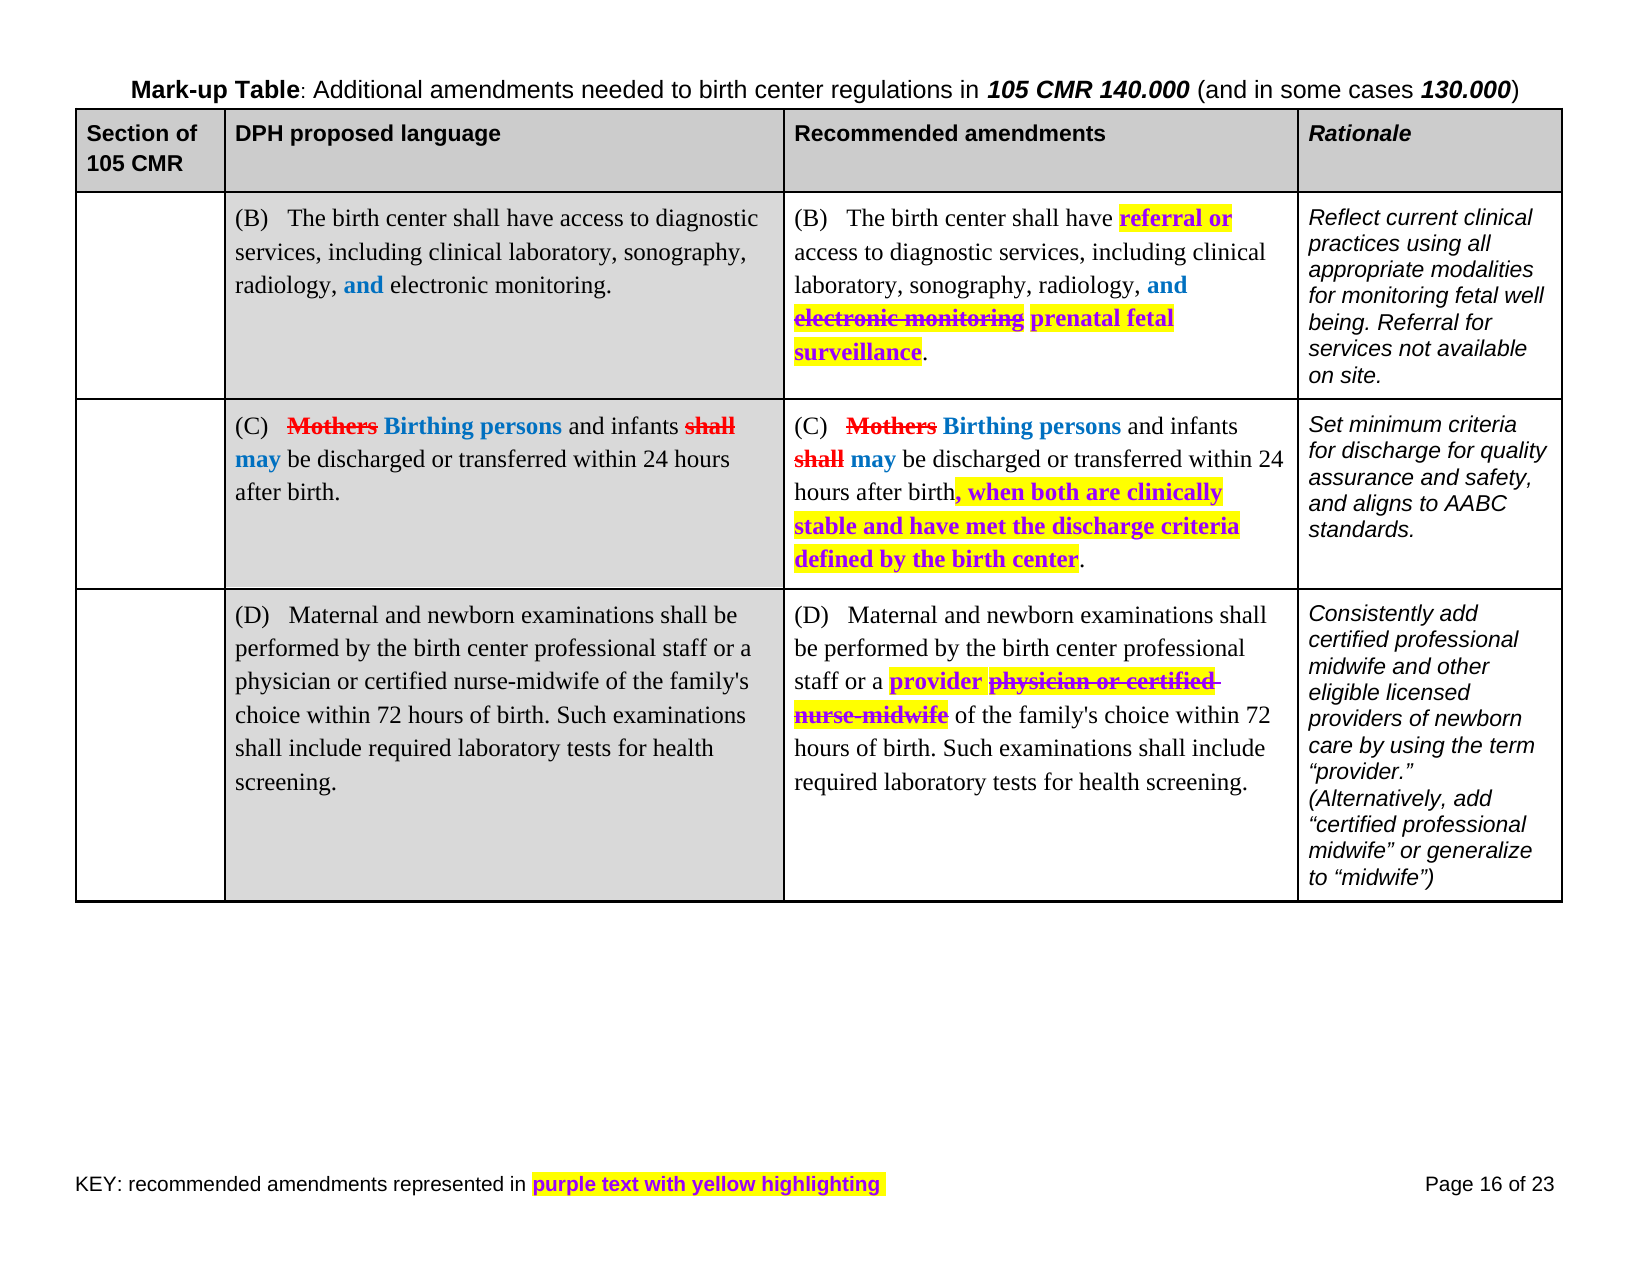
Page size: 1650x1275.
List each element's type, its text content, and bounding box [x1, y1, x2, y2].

table_cell Reflect current clinical practices using all appropriate modalities for monitoring fetal well being. Referral for services not available on site. [1299, 193, 1561, 398]
table_cell Set minimum criteria for discharge for quality assurance and safety, and aligns to AABC standards. [1299, 400, 1561, 587]
table_cell [77, 400, 224, 587]
table_cell (C) Mothers Birthing persons and infants shall may be discharged or transferred within 24 hours after birth. [226, 400, 783, 587]
table_header Recommended amendments [785, 110, 1297, 191]
table_cell [77, 193, 224, 398]
table_cell [77, 590, 224, 900]
table_header Rationale [1299, 110, 1561, 191]
table_cell (D) Maternal and newborn examinations shall be performed by the birth center professional staff or a physician or certified nurse-midwife of the family's choice within 72 hours of birth. Such examinations shall include required laboratory tests for health screening. [226, 590, 783, 900]
table_cell (C) Mothers Birthing persons and infants shall may be discharged or transferred within 24 hours after birth, when both are clinically stable and have met the discharge criteria defined by the birth center. [785, 400, 1297, 587]
table_header Section of 105 CMR [77, 110, 224, 191]
table_cell (B) The birth center shall have access to diagnostic services, including clinical laboratory, sonography, radiology, and electronic monitoring. [226, 193, 783, 398]
table_cell (B) The birth center shall have referral or access to diagnostic services, including clinical laboratory, sonography, radiology, and electronic monitoring prenatal fetal surveillance. [785, 193, 1297, 398]
table_cell (D) Maternal and newborn examinations shall be performed by the birth center professional staff or a provider physician or certified nurse-midwife of the family's choice within 72 hours of birth. Such examinations shall include required laboratory tests for health screening. [785, 590, 1297, 900]
table_cell Consistently add certified professional midwife and other eligible licensed providers of newborn care by using the term “provider.” (Alternatively, add “certified professional midwife” or generalize to “midwife”) [1299, 590, 1561, 900]
table_header DPH proposed language [226, 110, 783, 191]
